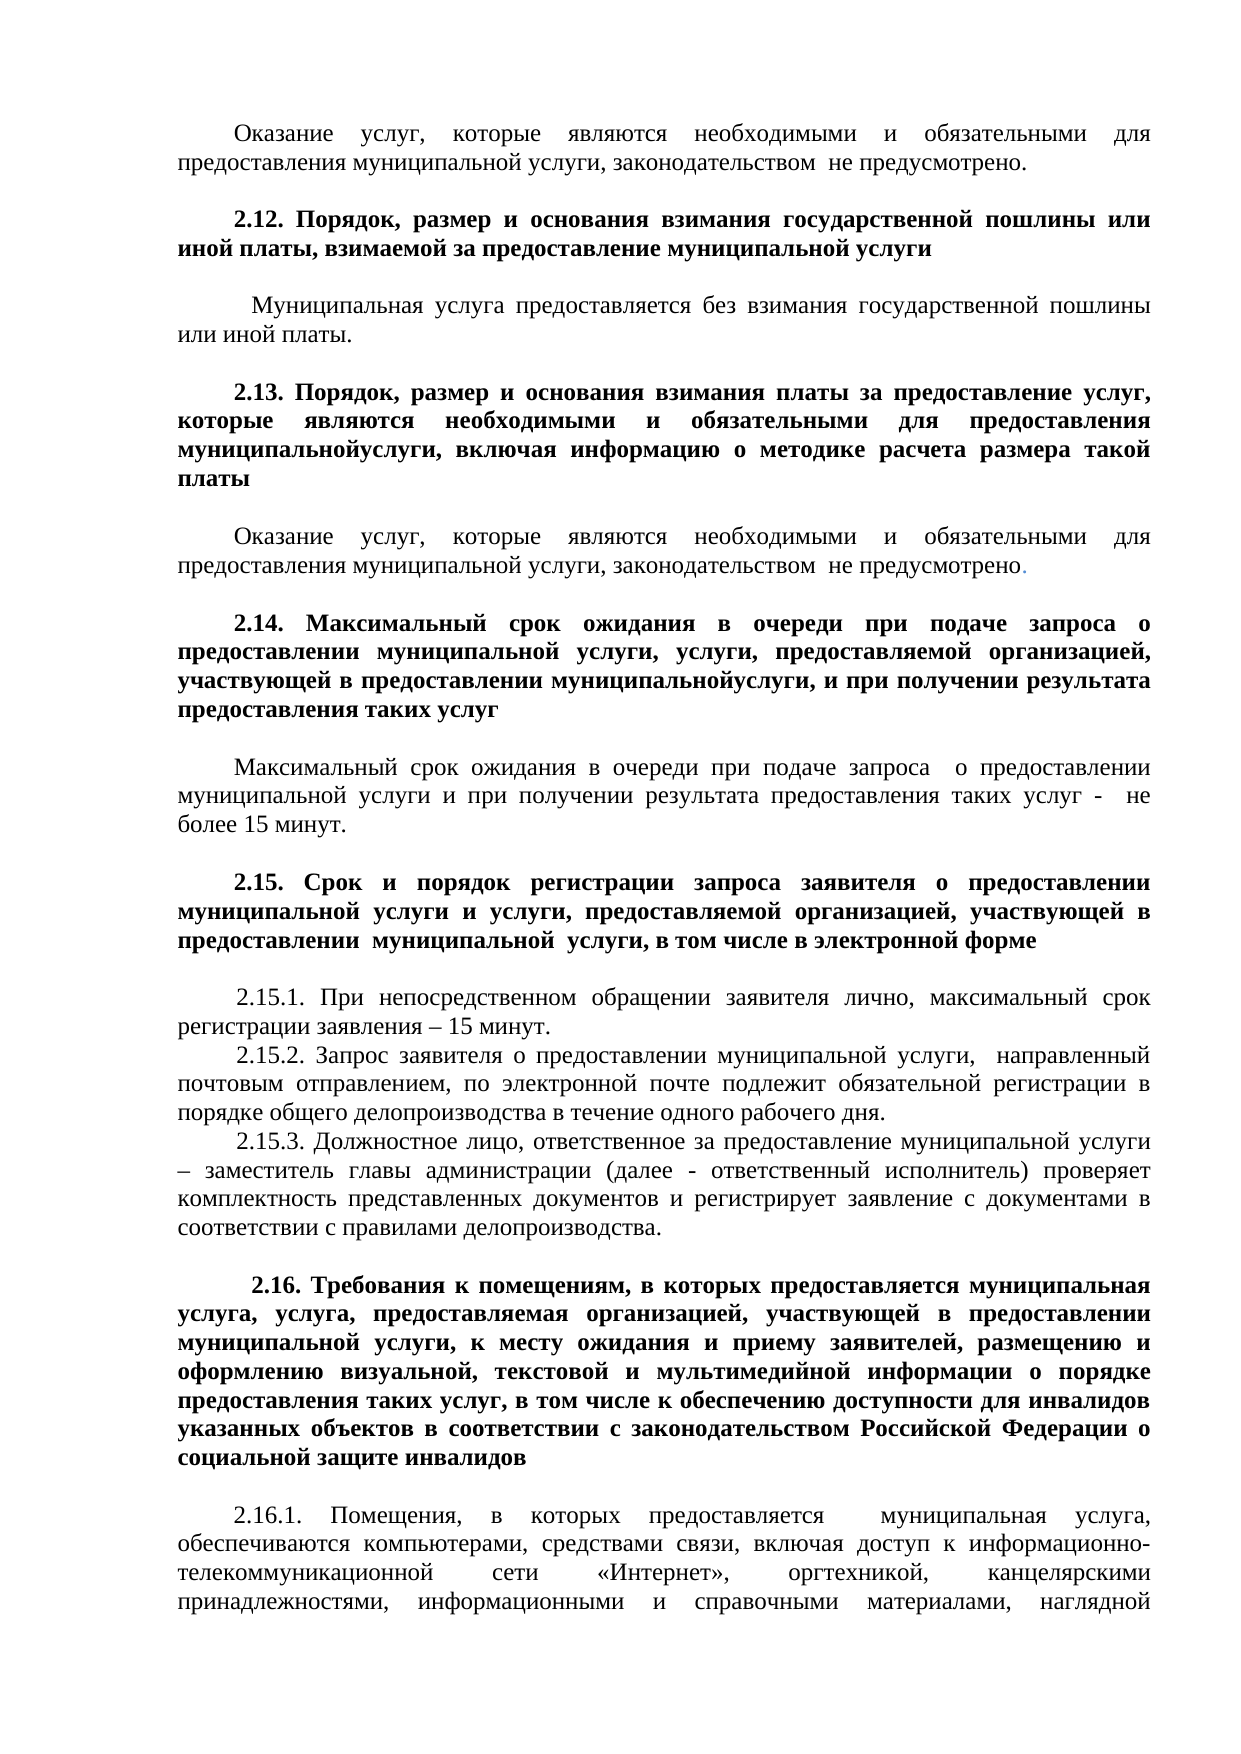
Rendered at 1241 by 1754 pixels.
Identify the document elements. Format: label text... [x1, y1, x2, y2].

text Муниципальная услуга предоставляется без взимания государственной пошлины или иной платы. [177, 291, 1152, 348]
text Оказание услуг, которые являются необходимыми и обязательными для предоставления муниципальной услуги, законодательством не предусмотрено. [177, 118, 1152, 176]
text 2.16. Требования к помещениям, в которых предоставляется муниципальная услуга, услуга, предоставляемая организацией, участвующей в предоставлении муниципальной услуги, к месту ожидания и приему заявителей, размещению и оформлению визуальной, текстовой и мультимедийной информации о порядке предоставления таких услуг, в том числе к обеспечению доступности для инвалидов указанных объектов в соответствии с законодательством Российской Федерации о социальной защите инвалидов [177, 1270, 1152, 1471]
text 2.15.3. Должностное лицо, ответственное за предоставление муниципальной услуги – заместитель главы администрации (далее - ответственный исполнитель) проверяет комплектность представленных документов и регистрирует заявление с документами в соответствии с правилами делопроизводства. [177, 1126, 1152, 1241]
text 2.15.2. Запрос заявителя о предоставлении муниципальной услуги, направленный почтовым отправлением, по электронной почте подлежит обязательной регистрации в порядке общего делопроизводства в течение одного рабочего дня. [177, 1040, 1152, 1126]
text 2.14. Максимальный срок ожидания в очереди при подаче запроса о предоставлении муниципальной услуги, услуги, предоставляемой организацией, участвующей в предоставлении муниципальнойуслуги, и при получении результата предоставления таких услуг [177, 608, 1152, 723]
text 2.13. Порядок, размер и основания взимания платы за предоставление услуг, которые являются необходимыми и обязательными для предоставления муниципальнойуслуги, включая информацию о методике расчета размера такой платы [177, 377, 1152, 492]
text 2.12. Порядок, размер и основания взимания государственной пошлины или иной платы, взимаемой за предоставление муниципальной услуги [177, 204, 1152, 262]
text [177, 1500, 1152, 1615]
text 2.15.1. При непосредственном обращении заявителя лично, максимальный срок регистрации заявления – 15 минут. [177, 982, 1152, 1040]
text Максимальный срок ожидания в очереди при подаче запроса о предоставлении муниципальной услуги и при получении результата предоставления таких услуг - не более 15 минут. [177, 752, 1152, 838]
text Оказание услуг, которые являются необходимыми и обязательными для предоставления муниципальной услуги, законодательством не предусмотрено. [177, 521, 1152, 578]
text 2.15. Срок и порядок регистрации запроса заявителя о предоставлении муниципальной услуги и услуги, предоставляемой организацией, участвующей в предоставлении муниципальной услуги, в том числе в электронной форме [177, 867, 1152, 953]
